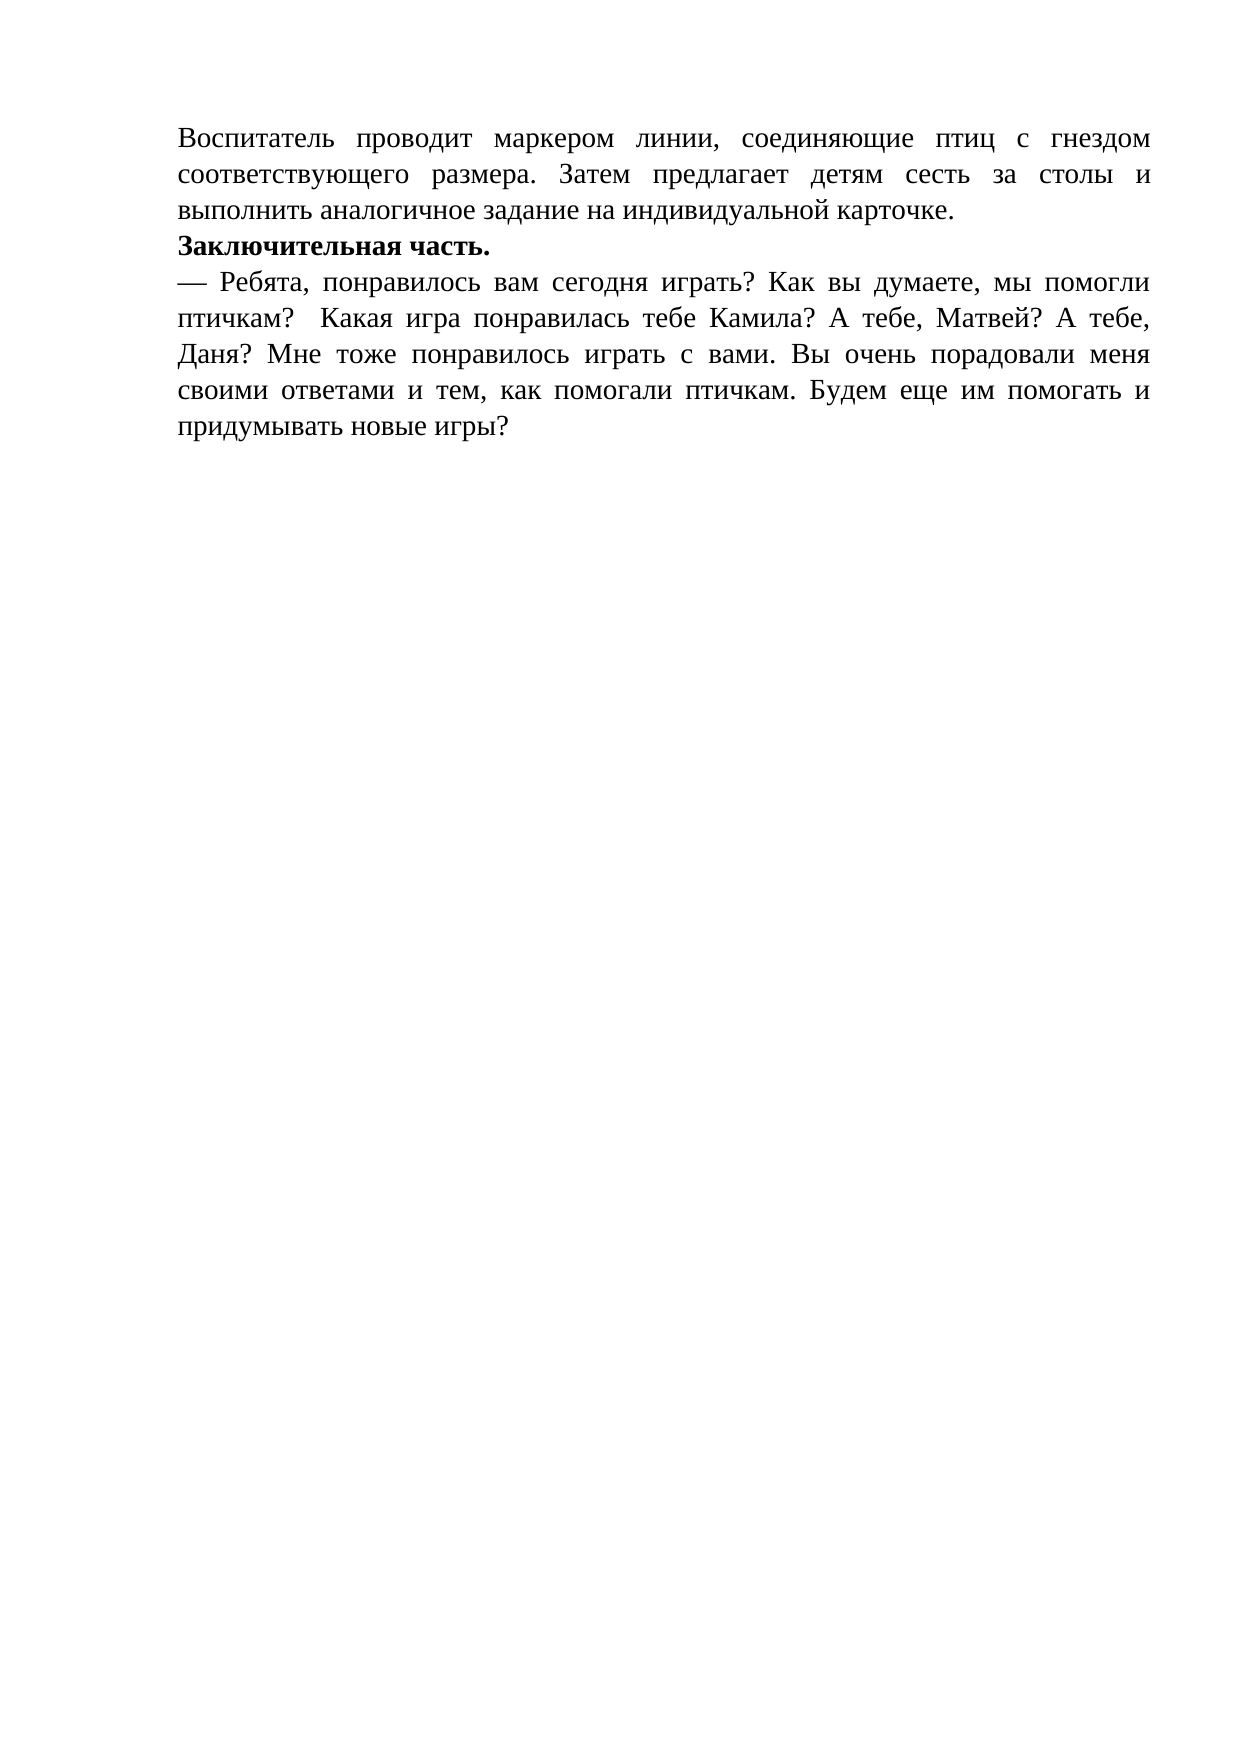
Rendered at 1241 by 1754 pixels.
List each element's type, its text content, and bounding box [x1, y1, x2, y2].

text Заключительная часть. [177, 226, 1152, 262]
text Воспитатель проводит маркером линии, соединяющие птиц с гнездом соответствующего размера. Затем предлагает детям сесть за столы и выполнить аналогичное задание на индивидуальной карточке. [177, 118, 1152, 226]
text — Ребята, понравилось вам сегодня играть? Как вы думаете, мы помогли птичкам? Какая игра понравилась тебе Камила? А тебе, Матвей? А тебе, Даня? Мне тоже понравилось играть с вами. Вы очень порадовали меня своими ответами и тем, как помогали птичкам. Будем еще им помогать и придумывать новые игры? [177, 262, 1152, 442]
